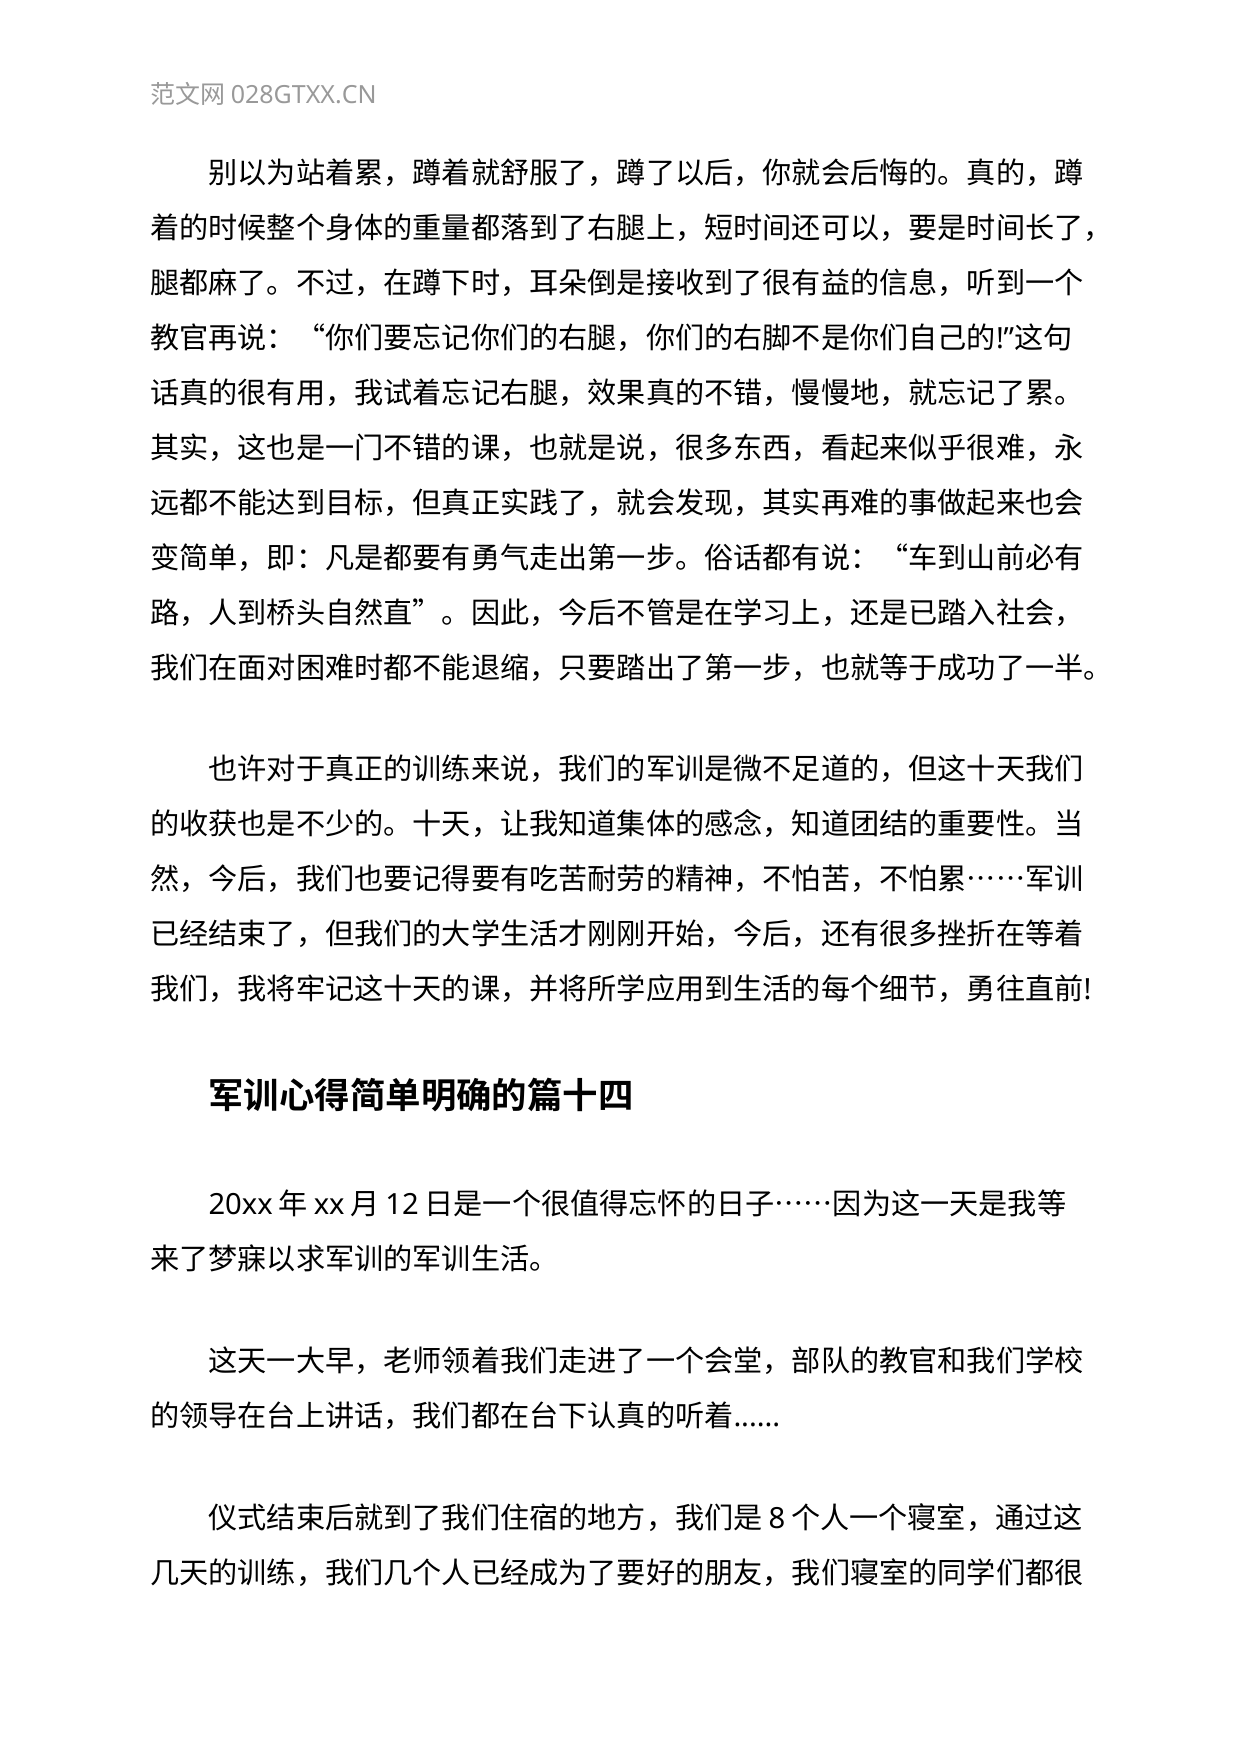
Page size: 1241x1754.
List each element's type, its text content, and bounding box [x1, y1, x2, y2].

text 军训心得简单明确的篇十四 [150, 1067, 1090, 1119]
text 这天一大早，老师领着我们走进了一个会堂，部队的教官和我们学校的领导在台上讲话，我们都在台下认真的听着...... [150, 1338, 1090, 1435]
text 20xx年xx月12日是一个很值得忘怀的日子……因为这一天是我等来了梦寐以求军训的军训生活。 [150, 1181, 1090, 1278]
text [150, 1494, 1090, 1592]
text 也许对于真正的训练来说，我们的军训是微不足道的，但这十天我们的收获也是不少的。十天，让我知道集体的感念，知道团结的重要性。当然，今后，我们也要记得要有吃苦耐劳的精神，不怕苦，不怕累……军训已经结束了，但我们的大学生活才刚刚开始，今后，还有很多挫折在等着我们，我将牢记这十天的课，并将所学应用到生活的每个细节，勇往直前! [150, 746, 1090, 1008]
text 别以为站着累，蹲着就舒服了，蹲了以后，你就会后悔的。真的，蹲着的时候整个身体的重量都落到了右腿上，短时间还可以，要是时间长了，腿都麻了。不过，在蹲下时，耳朵倒是接收到了很有益的信息，听到一个教官再说：“你们要忘记你们的右腿，你们的右脚不是你们自己的!”这句话真的很有用，我试着忘记右腿，效果真的不错，慢慢地，就忘记了累。其实，这也是一门不错的课，也就是说，很多东西，看起来似乎很难，永远都不能达到目标，但真正实践了，就会发现，其实再难的事做起来也会变简单，即：凡是都要有勇气走出第一步。俗话都有说：“车到山前必有路，人到桥头自然直”。因此，今后不管是在学习上，还是已踏入社会，我们在面对困难时都不能退缩，只要踏出了第一步，也就等于成功了一半。 [150, 150, 1090, 686]
